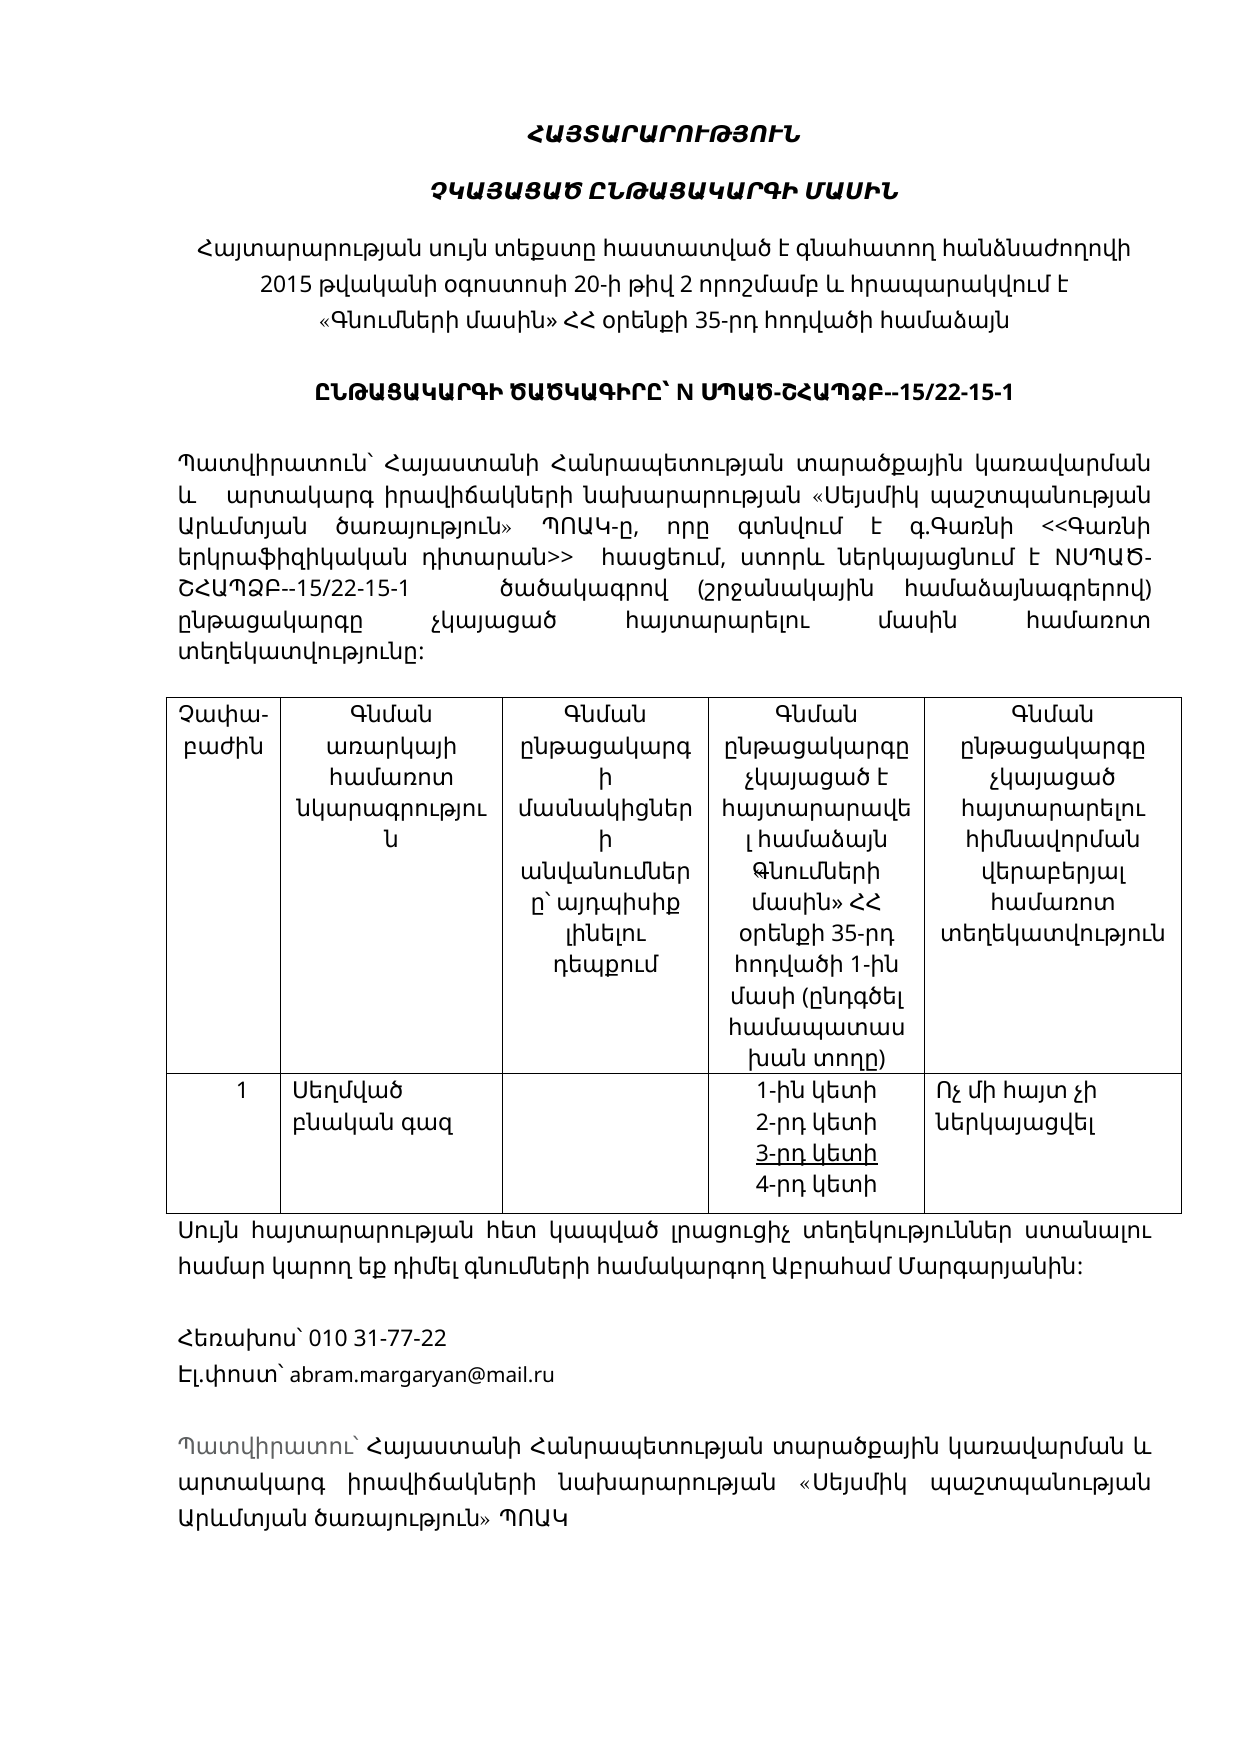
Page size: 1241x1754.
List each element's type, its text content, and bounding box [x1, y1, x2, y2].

table_header Գնման ընթացակարգը չկայացած հայտարարելու հիմնավորման վերաբերյալ համառոտ տեղեկատվություն [925, 698, 1181, 1073]
table_header Գնման առարկայի համառոտ նկարագրություն [281, 698, 502, 1073]
text Պատվիրատու՝ Հայաստանի Հանրապետության տարածքային կառավարման և արտակարգ իրավիճակների նախարարության Սեյսմիկ պաշտպանության Արևմտյան ծառայություն ՊՈԱԿ [177, 1430, 1152, 1533]
table_header Գնման ընթացակարգը չկայացած է հայտարարավել համաձայն Գնումների մասին» ՀՀ օրենքի 35-րդ հոդվածի 1-ին մասի (ընդգծել համապատասխան տողը) [709, 698, 924, 1073]
text Պատվիրատուն՝ Հայաստանի Հանրապետության տարածքային կառավարման և արտակարգ իրավիճակների նախարարության Սեյսմիկ պաշտպանության Արևմտյան ծառայություն ՊՈԱԿ-ը, որը գտնվում է գ.Գառնի <<Գառնի երկրաֆիզիկական դիտարան>> հասցեում, ստորև ներկայացնում է NՍՊԱԾ-ՇՀԱՊՁԲ--15/22-15-1 ծածակագրով (շրջանակային համաձայնագրերով) ընթացակարգը չկայացած հայտարարելու մասին համառոտ տեղեկատվությունը: [177, 447, 1152, 666]
text ՉԿԱՅԱՑԱԾ ԸՆԹԱՑԱԿԱՐԳԻ ՄԱՍԻՆ [177, 175, 1152, 206]
text Էլ.փոստ՝ abram.margaryan@mail.ru [177, 1358, 1152, 1389]
text Գնումների մասին» ՀՀ օրենքի 35-րդ հոդվածի համաձայն [177, 303, 1152, 335]
table_header Չափա- բաժին [167, 698, 280, 1073]
text Հայտարարության սույն տեքստը հաստատված է գնահատող հանձնաժողովի [177, 232, 1152, 263]
table_cell Սեղմված բնական գազ [281, 1074, 502, 1213]
table_header Գնման ընթացակարգի մասնակիցների անվանումները՝ այդպիսիք լինելու դեպքում [503, 698, 708, 1073]
text 2015 թվականի օգոստոսի 20-ի թիվ 2 որոշմամբ և հրապարակվում է [177, 268, 1152, 299]
table_cell 1-ին կետի 2-րդ կետի 3-րդ կետի 4-րդ կետի [709, 1074, 924, 1213]
text ՀԱՅՏԱՐԱՐՈՒԹՅՈՒՆ [177, 118, 1152, 149]
table_cell Ոչ մի հայտ չի ներկայացվել [925, 1074, 1181, 1213]
table_cell [503, 1074, 708, 1213]
text Հեռախոս՝ 010 31-77-22 [177, 1322, 1152, 1353]
text Սույն հայտարարության հետ կապված լրացուցիչ տեղեկություններ ստանալու համար կարող եք դիմել գնումների համակարգող Աբրահամ Մարգարյանին: [177, 1214, 1152, 1281]
text ԸՆԹԱՑԱԿԱՐԳԻ ԾԱԾԿԱԳԻՐԸ՝ N ՍՊԱԾ-ՇՀԱՊՁԲ--15/22-15-1 [177, 375, 1152, 407]
table_cell 1 [167, 1074, 280, 1213]
